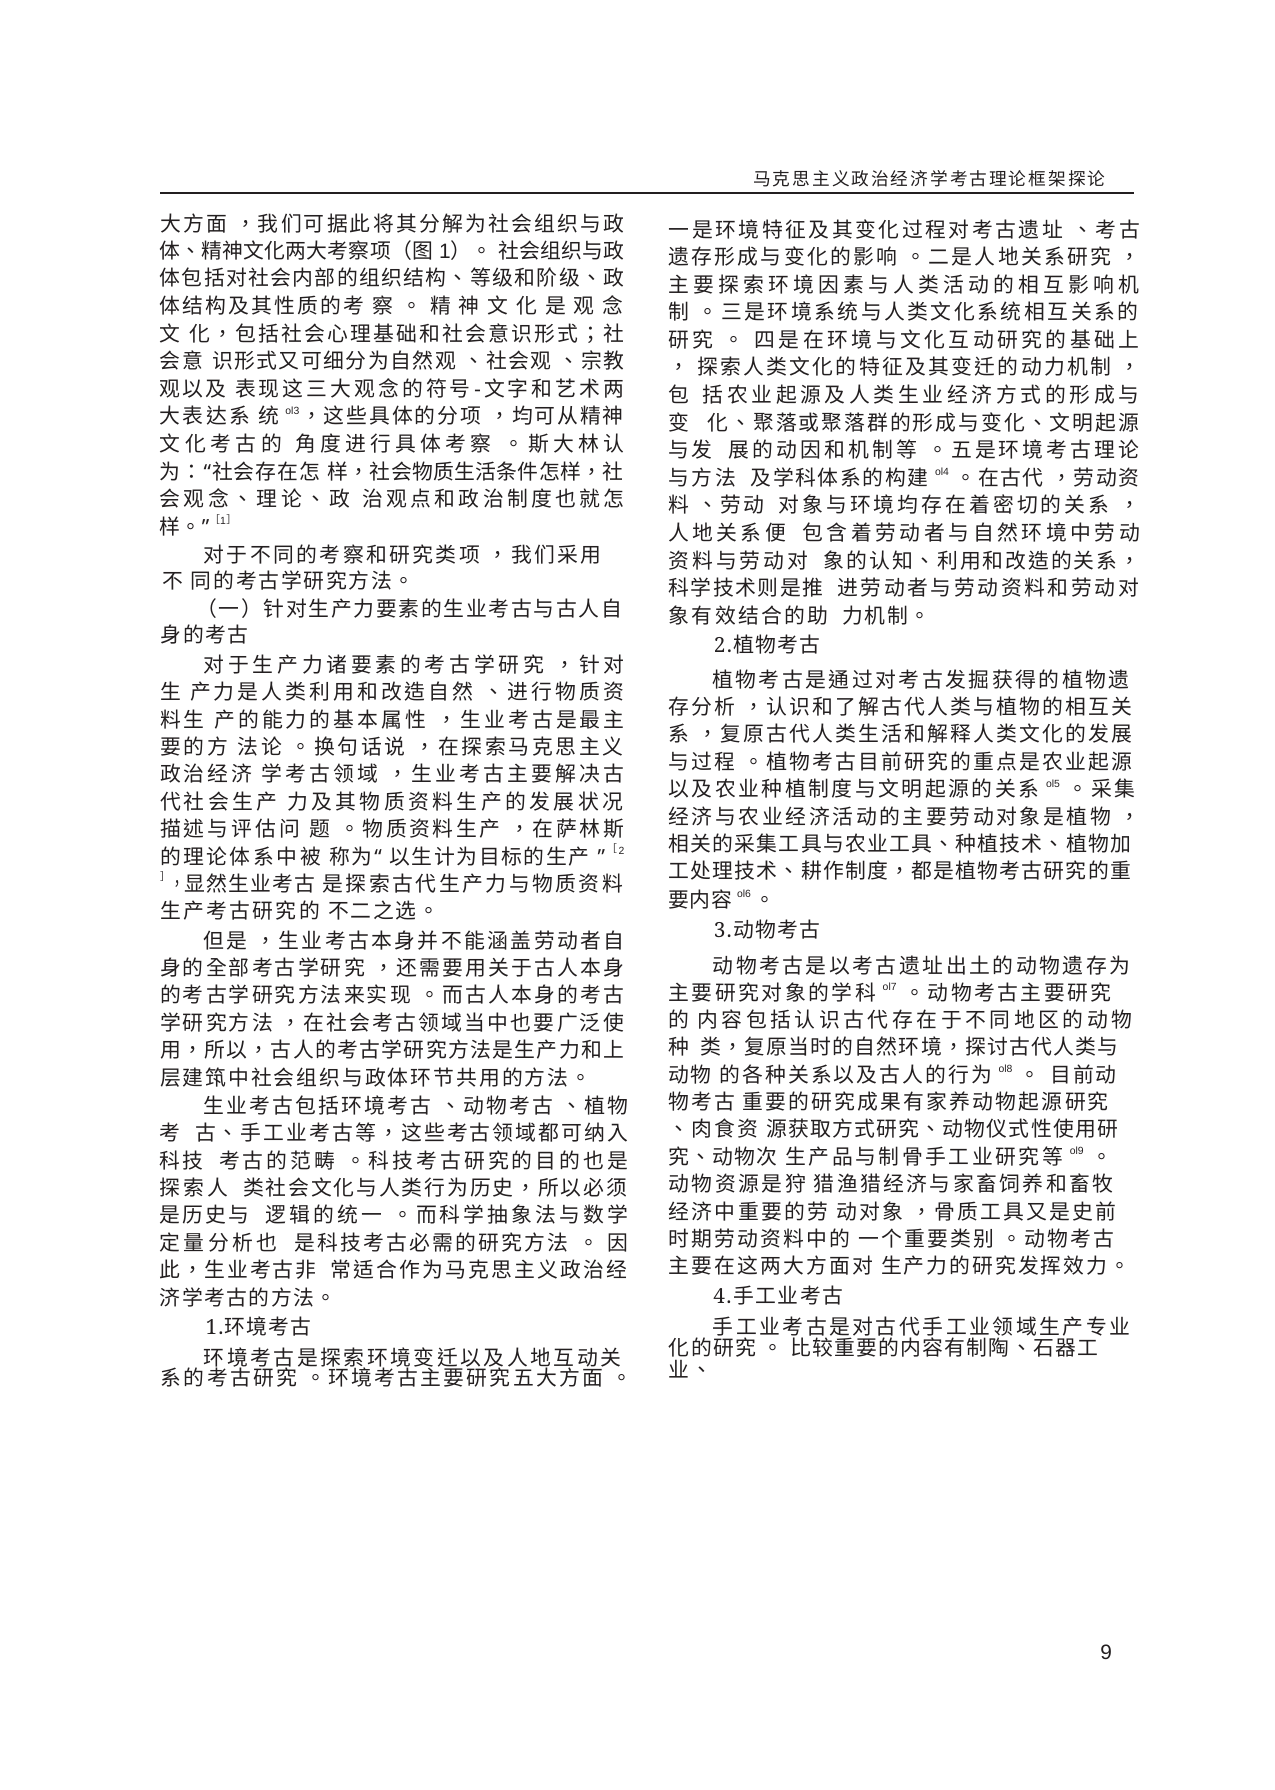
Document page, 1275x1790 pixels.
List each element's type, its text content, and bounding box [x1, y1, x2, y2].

text 2.植物考古 [714, 631, 1142, 658]
text （一）针对生产力要素的生业考古与古人自 身的考古 [161, 595, 624, 649]
text 4.手工业考古 [713, 1282, 1142, 1309]
text 一是环境特征及其变化过程对考古遗址 、考古 遗存形成与变化的影响 。二是人地关系研究 ， 主要探索环境因素与人类活动的相互影响机 制 。三是环境系统与人类文化系统相互关系的 研究 。 四是在环境与文化互动研究的基础上 ， 探索人类文化的特征及其变迁的动力机制 ，包 括农业起源及人类生业经济方式的形成与变 化、聚落或聚落群的形成与变化、文明起源与发 展的动因和机制等 。五是环境考古理论与方法 及学科体系的构建ol4 。在古代 ，劳动资料 、劳动 对象与环境均存在着密切的关系 ，人地关系便 包含着劳动者与自然环境中劳动资料与劳动对 象的认知、利用和改造的关系，科学技术则是推 进劳动者与劳动资料和劳动对象有效结合的助 力机制。 [668, 215, 1140, 629]
text 1.环境考古 [205, 1313, 658, 1339]
text 生业考古包括环境考古 、动物考古 、植物考 古、手工业考古等，这些考古领域都可纳入科技 考古的范畴 。科技考古研究的目的也是探索人 类社会文化与人类行为历史，所以必须是历史与 逻辑的统一 。而科学抽象法与数学定量分析也 是科技考古必需的研究方法 。 因此，生业考古非 常适合作为马克思主义政治经济学考古的方法。 [159, 1092, 628, 1311]
text 3.动物考古 [713, 916, 1142, 943]
text 植物考古是通过对考古发掘获得的植物遗 存分析 ，认识和了解古代人类与植物的相互关 系 ，复原古代人类生活和解释人类文化的发展 与过程 。植物考古目前研究的重点是农业起源 以及农业种植制度与文明起源的关系ol5 。采集 经济与农业经济活动的主要劳动对象是植物 ， 相关的采集工具与农业工具、种植技术、植物加 工处理技术、耕作制度，都是植物考古研究的重 要内容ol6 。 [668, 666, 1140, 914]
text 动物考古是以考古遗址出土的动物遗存为 主要研究对象的学科ol7 。动物考古主要研究的 内容包括认识古代存在于不同地区的动物种 类，复原当时的自然环境，探讨古代人类与动物 的各种关系以及古人的行为ol8 。 目前动物考古 重要的研究成果有家养动物起源研究 、肉食资 源获取方式研究、动物仪式性使用研究、动物次 生产品与制骨手工业研究等ol9 。动物资源是狩 猎渔猎经济与家畜饲养和畜牧经济中重要的劳 动对象 ，骨质工具又是史前时期劳动资料中的 一个重要类别 。动物考古主要在这两大方面对 生产力的研究发挥效力。 [668, 951, 1133, 1280]
text 但是 ，生业考古本身并不能涵盖劳动者自 身的全部考古学研究 ，还需要用关于古人本身 的考古学研究方法来实现 。而古人本身的考古 学研究方法 ，在社会考古领域当中也要广泛使 用，所以，古人的考古学研究方法是生产力和上 层建筑中社会组织与政体环节共用的方法。 [160, 927, 624, 1091]
text 对于生产力诸要素的考古学研究 ，针对生 产力是人类利用和改造自然 、进行物质资料生 产的能力的基本属性 ，生业考古是最主要的方 法论 。换句话说 ，在探索马克思主义政治经济 学考古领域 ，生业考古主要解决古代社会生产 力及其物质资料生产的发展状况描述与评估问 题 。物质资料生产 ，在萨林斯的理论体系中被 称为“ 以生计为目标的生产 ”［2 ］，显然生业考古 是探索古代生产力与物质资料生产考古研究的 不二之选。 [160, 651, 624, 925]
text 手工业考古是对古代手工业领域生产专业 化的研究 。 比较重要的内容有制陶、石器工业、 [669, 1317, 1142, 1383]
text 对于不同的考察和研究类项 ，我们采用不 同的考古学研究方法。 [162, 541, 624, 595]
text 环境考古是探索环境变迁以及人地互动关 系的考古研究 。环境考古主要研究五大方面 。 [161, 1347, 632, 1392]
text 大方面 ，我们可据此将其分解为社会组织与政 体、精神文化两大考察项（图 1）。 社会组织与政 体包括对社会内部的组织结构、等级和阶级、政 体结构及其性质的考 察 。 精 神 文 化 是 观 念 文 化，包括社会心理基础和社会意识形式；社会意 识形式又可细分为自然观 、社会观 、宗教观以及 表现这三大观念的符号-文字和艺术两大表达系 统ol3，这些具体的分项 ，均可从精神文化考古的 角度进行具体考察 。斯大林认为：“社会存在怎 样，社会物质生活条件怎样，社会观念、理论、政 治观点和政治制度也就怎样。”［1］ [159, 209, 624, 541]
